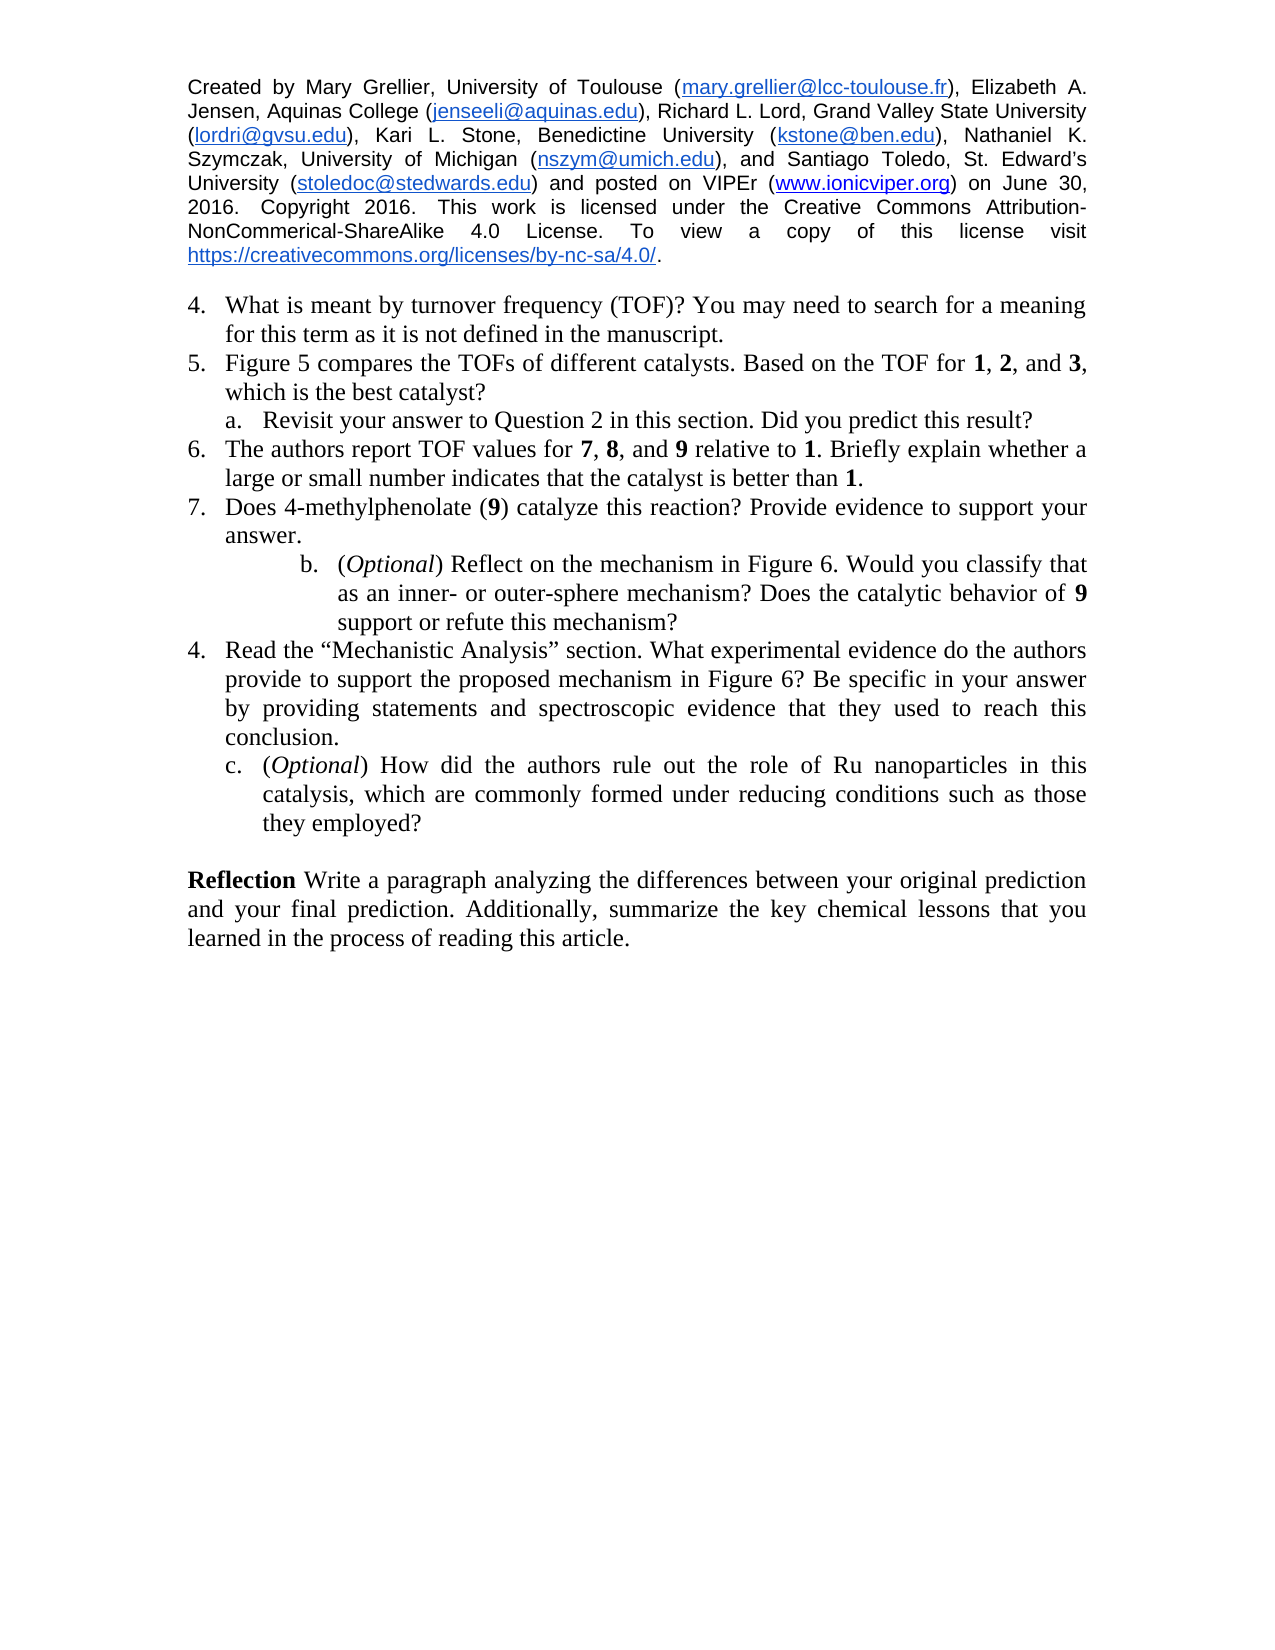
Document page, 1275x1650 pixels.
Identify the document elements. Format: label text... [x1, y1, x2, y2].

list Revisit your answer to Question 2 in this section. Did you predict this result? [225, 406, 1087, 434]
list Does 4-methylphenolate (9) catalyze this reaction? Provide evidence to support your answer. [187, 492, 1087, 549]
list Figure 5 compares the TOFs of different catalysts. Based on the TOF for 1, 2, and 3, which is the best catalyst? [187, 348, 1087, 406]
list Read the “Mechanistic Analysis” section. What experimental evidence do the authors provide to support the proposed mechanism in Figure 6? Be specific in your answer by providing statements and spectroscopic evidence that they used to reach this conclusion. [187, 636, 1087, 751]
text Reflection Write a paragraph analyzing the differences between your original prediction and your final prediction. Additionally, summarize the key chemical lessons that you learned in the process of reading this article. [187, 837, 1087, 952]
list The authors report TOF values for 7, 8, and 9 relative to 1. Briefly explain whether a large or small number indicates that the catalyst is better than 1. [187, 434, 1087, 492]
list What is meant by turnover frequency (TOF)? You may need to search for a meaning for this term as it is not defined in the manuscript. [187, 291, 1087, 348]
list (Optional) Reflect on the mechanism in Figure 6. Would you classify that as an inner- or outer-sphere mechanism? Does the catalytic behavior of 9 support or refute this mechanism? [300, 549, 1087, 636]
list (Optional) How did the authors rule out the role of Ru nanoparticles in this catalysis, which are commonly formed under reducing conditions such as those they employed? [225, 751, 1087, 837]
